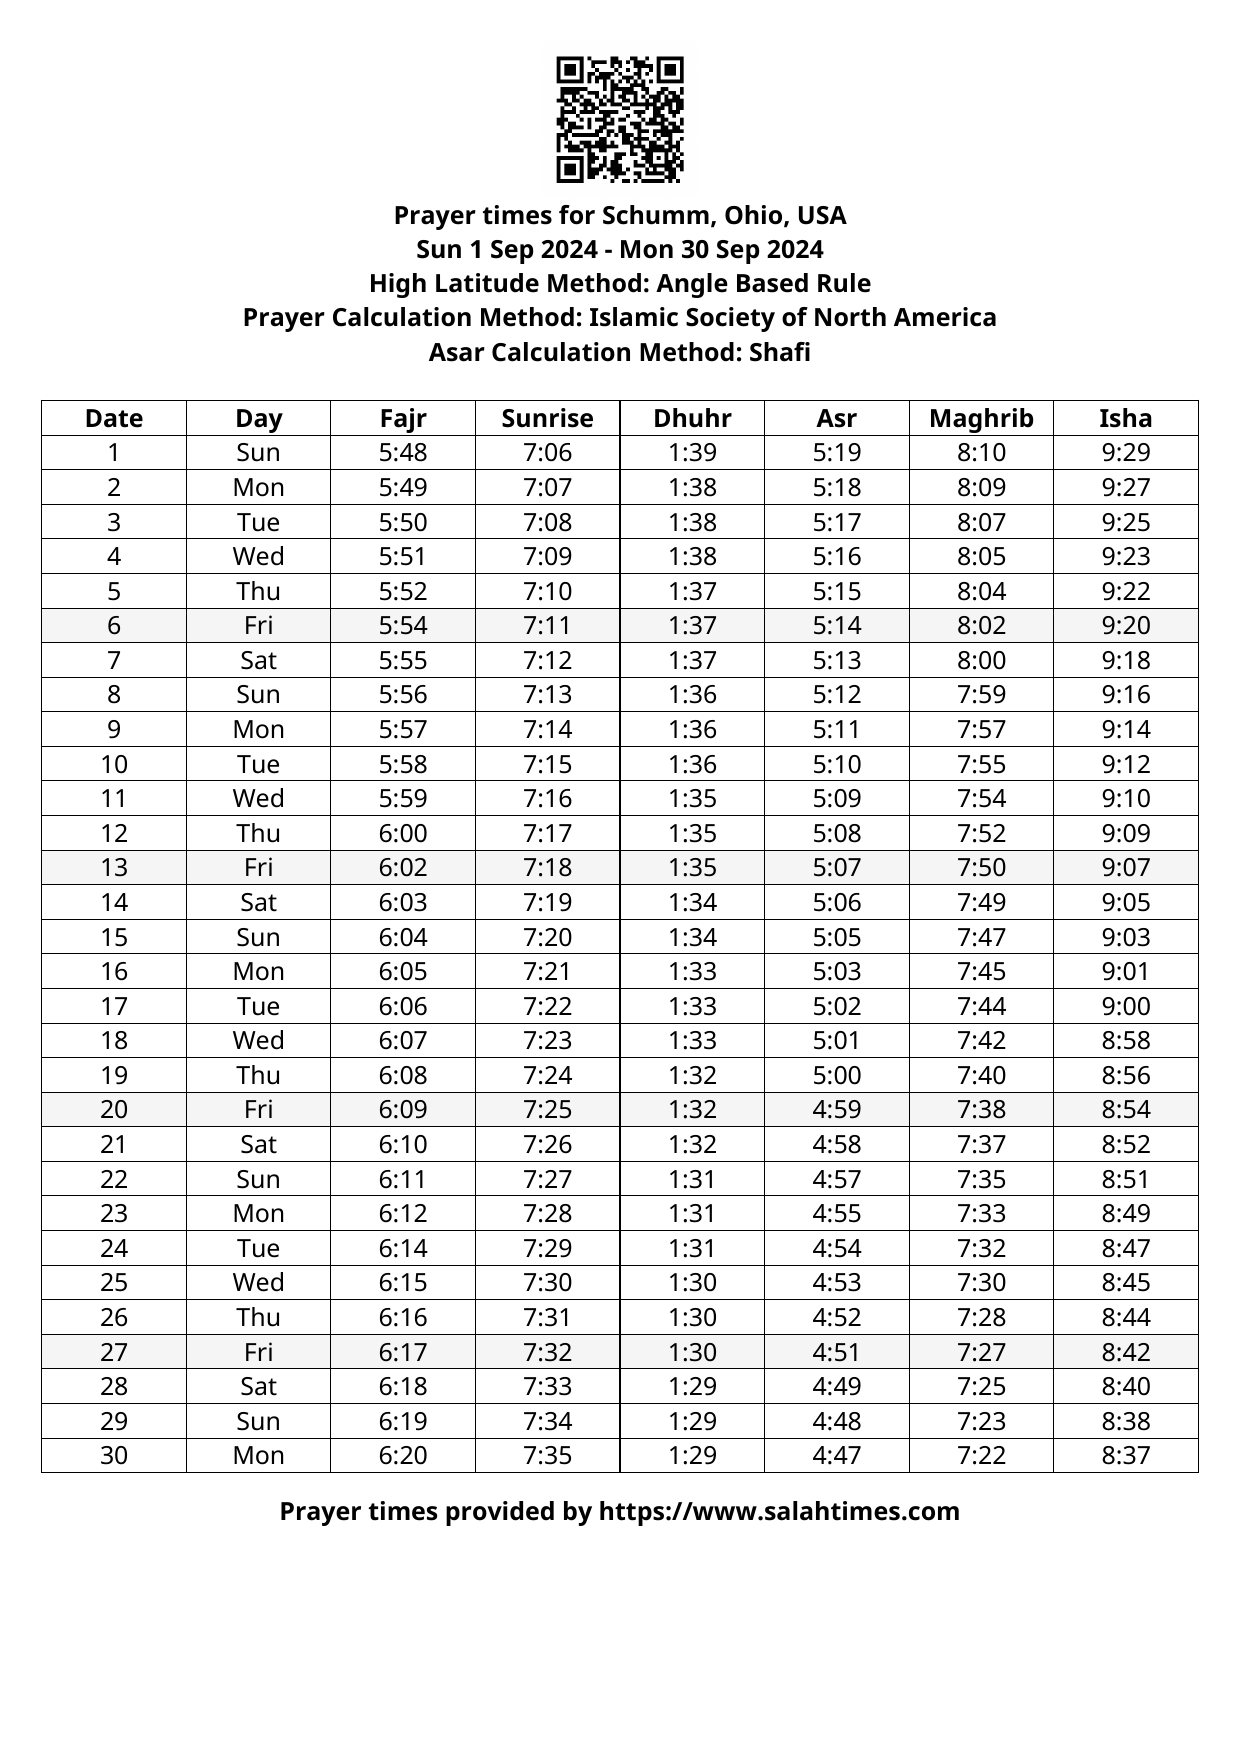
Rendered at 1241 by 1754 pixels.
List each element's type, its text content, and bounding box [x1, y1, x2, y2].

table_cell 4:59 [765, 1093, 909, 1126]
table_cell 7:25 [476, 1093, 619, 1126]
table_cell 5:15 [765, 574, 909, 607]
table_cell 7:34 [476, 1404, 619, 1437]
table_cell 4:47 [765, 1439, 909, 1472]
table_cell Sat [187, 643, 330, 677]
table_cell 9:23 [1054, 539, 1198, 573]
table_cell 9:20 [1054, 609, 1198, 642]
table_cell 7:08 [476, 505, 619, 538]
table_cell 7:22 [476, 989, 619, 1022]
table_cell Sat [187, 1369, 330, 1403]
table_cell 6 [42, 609, 186, 642]
table_header Date [42, 401, 186, 434]
table_cell 8:37 [1054, 1439, 1198, 1472]
table_cell 9:18 [1054, 643, 1198, 677]
table_cell 10 [42, 747, 186, 780]
table_cell 1:36 [621, 712, 764, 746]
table_cell 1:34 [621, 920, 764, 953]
table_cell 6:20 [331, 1439, 475, 1472]
table_cell 7:11 [476, 609, 619, 642]
table_cell Fri [187, 1093, 330, 1126]
table_cell 6:11 [331, 1162, 475, 1195]
table_cell 8:38 [1054, 1404, 1198, 1437]
table_cell 9:12 [1054, 747, 1198, 780]
table_cell 7:54 [910, 781, 1053, 815]
table_cell 7:20 [476, 920, 619, 953]
table_cell 4:58 [765, 1127, 909, 1161]
table_cell 11 [42, 781, 186, 815]
table_cell 7:22 [910, 1439, 1053, 1472]
table_cell 5:14 [765, 609, 909, 642]
table_cell 3 [42, 505, 186, 538]
table_cell 1 [42, 436, 186, 469]
table_cell 7:49 [910, 885, 1053, 919]
table_cell 9:05 [1054, 885, 1198, 919]
table_cell 1:39 [621, 436, 764, 469]
table_cell 18 [42, 1024, 186, 1057]
table_cell 17 [42, 989, 186, 1022]
table_cell 30 [42, 1439, 186, 1472]
table_cell 1:36 [621, 747, 764, 780]
table_cell 15 [42, 920, 186, 953]
table_cell 7:28 [476, 1196, 619, 1230]
table_cell 4:51 [765, 1335, 909, 1368]
table_cell 5:00 [765, 1058, 909, 1092]
table_cell Tue [187, 989, 330, 1022]
table_header Day [187, 401, 330, 434]
table_cell 7:28 [910, 1300, 1053, 1334]
table_cell 7:14 [476, 712, 619, 746]
table_cell 1:35 [621, 781, 764, 815]
table_cell 5:10 [765, 747, 909, 780]
table_cell 7:06 [476, 436, 619, 469]
table_cell Sat [187, 885, 330, 919]
table_cell 7:18 [476, 851, 619, 884]
table_cell 4:55 [765, 1196, 909, 1230]
table_cell 9:25 [1054, 505, 1198, 538]
table_cell 5:19 [765, 436, 909, 469]
table_cell 6:16 [331, 1300, 475, 1334]
table_header Maghrib [910, 401, 1053, 434]
table_cell 9:07 [1054, 851, 1198, 884]
table_cell 7:35 [476, 1439, 619, 1472]
table_cell 9:27 [1054, 470, 1198, 504]
table_cell 1:37 [621, 643, 764, 677]
table_cell 4:52 [765, 1300, 909, 1334]
table_cell 4:53 [765, 1266, 909, 1299]
table_cell 5:54 [331, 609, 475, 642]
table_cell 24 [42, 1231, 186, 1264]
table_cell 8:58 [1054, 1024, 1198, 1057]
table_cell 8:04 [910, 574, 1053, 607]
table_cell 2 [42, 470, 186, 504]
table_cell 7:38 [910, 1093, 1053, 1126]
table_cell 7:13 [476, 678, 619, 711]
table_cell 8:05 [910, 539, 1053, 573]
table_cell Thu [187, 1300, 330, 1334]
table_header Dhuhr [621, 401, 764, 434]
table_cell Sun [187, 920, 330, 953]
picture [542, 41, 699, 198]
table_cell 1:30 [621, 1266, 764, 1299]
table_cell 5:58 [331, 747, 475, 780]
table_cell 7:07 [476, 470, 619, 504]
table_cell 19 [42, 1058, 186, 1092]
table_cell 7:33 [910, 1196, 1053, 1230]
table_cell 6:05 [331, 954, 475, 988]
table_cell Thu [187, 816, 330, 849]
table_cell 8:42 [1054, 1335, 1198, 1368]
table_cell 1:38 [621, 539, 764, 573]
table_cell Wed [187, 1266, 330, 1299]
table_cell 5:11 [765, 712, 909, 746]
table_cell 7:29 [476, 1231, 619, 1264]
table_cell Mon [187, 1439, 330, 1472]
table_cell 8:09 [910, 470, 1053, 504]
table_cell 5:16 [765, 539, 909, 573]
table_cell 4:57 [765, 1162, 909, 1195]
table_cell 1:31 [621, 1162, 764, 1195]
table_cell 9:10 [1054, 781, 1198, 815]
table_cell 5:12 [765, 678, 909, 711]
table_cell 1:32 [621, 1058, 764, 1092]
table_cell 8:47 [1054, 1231, 1198, 1264]
table_cell 1:30 [621, 1300, 764, 1334]
table_cell Mon [187, 954, 330, 988]
table_cell 5:03 [765, 954, 909, 988]
text High Latitude Method: Angle Based Rule [42, 266, 1198, 300]
table_cell 5 [42, 574, 186, 607]
table_cell 29 [42, 1404, 186, 1437]
table_cell Fri [187, 609, 330, 642]
table_cell 7:12 [476, 643, 619, 677]
table_cell 9:03 [1054, 920, 1198, 953]
table_cell 8:51 [1054, 1162, 1198, 1195]
table_cell 6:00 [331, 816, 475, 849]
table_cell Wed [187, 781, 330, 815]
table_cell 8:10 [910, 436, 1053, 469]
table_cell 1:36 [621, 678, 764, 711]
table_cell Fri [187, 851, 330, 884]
table_cell 8:49 [1054, 1196, 1198, 1230]
table_cell 1:29 [621, 1439, 764, 1472]
table_cell 7:44 [910, 989, 1053, 1022]
table_cell 7:15 [476, 747, 619, 780]
table_cell Tue [187, 747, 330, 780]
table_cell 6:14 [331, 1231, 475, 1264]
text Sun 1 Sep 2024 - Mon 30 Sep 2024 [42, 232, 1198, 266]
table_cell 7:59 [910, 678, 1053, 711]
table_cell 6:10 [331, 1127, 475, 1161]
table_cell 1:31 [621, 1231, 764, 1264]
table_cell 7:16 [476, 781, 619, 815]
table_cell 21 [42, 1127, 186, 1161]
table_cell 7:19 [476, 885, 619, 919]
table_cell 8 [42, 678, 186, 711]
table_cell 9 [42, 712, 186, 746]
table_cell 26 [42, 1300, 186, 1334]
table_cell 14 [42, 885, 186, 919]
table_cell 6:06 [331, 989, 475, 1022]
table_cell 7:52 [910, 816, 1053, 849]
table_cell 13 [42, 851, 186, 884]
table_cell 6:03 [331, 885, 475, 919]
table_cell 1:38 [621, 470, 764, 504]
table_cell 6:08 [331, 1058, 475, 1092]
table_cell 1:33 [621, 989, 764, 1022]
table_cell 4:48 [765, 1404, 909, 1437]
table_cell 5:57 [331, 712, 475, 746]
table_cell 7:33 [476, 1369, 619, 1403]
table_cell 1:33 [621, 1024, 764, 1057]
table_cell 5:01 [765, 1024, 909, 1057]
table_cell 7:32 [910, 1231, 1053, 1264]
table_cell 1:38 [621, 505, 764, 538]
table_cell 5:02 [765, 989, 909, 1022]
table_cell 6:15 [331, 1266, 475, 1299]
table_cell 7:31 [476, 1300, 619, 1334]
table_cell 7:47 [910, 920, 1053, 953]
table_cell 8:56 [1054, 1058, 1198, 1092]
table_cell 5:18 [765, 470, 909, 504]
table_cell 1:33 [621, 954, 764, 988]
table_cell 6:07 [331, 1024, 475, 1057]
table_cell 5:49 [331, 470, 475, 504]
table_cell 7:37 [910, 1127, 1053, 1161]
table_cell Tue [187, 505, 330, 538]
table_cell 9:29 [1054, 436, 1198, 469]
table_cell 7:55 [910, 747, 1053, 780]
table_cell 1:29 [621, 1369, 764, 1403]
table_cell 6:09 [331, 1093, 475, 1126]
table_cell 7 [42, 643, 186, 677]
text Prayer Calculation Method: Islamic Society of North America [42, 300, 1198, 334]
table_cell Mon [187, 470, 330, 504]
table_cell 7:30 [476, 1266, 619, 1299]
table_cell 7:27 [910, 1335, 1053, 1368]
table_cell 25 [42, 1266, 186, 1299]
table_cell 7:24 [476, 1058, 619, 1092]
table_cell 8:07 [910, 505, 1053, 538]
table_cell Fri [187, 1335, 330, 1368]
table_cell 7:32 [476, 1335, 619, 1368]
table_cell 7:26 [476, 1127, 619, 1161]
table_cell 8:44 [1054, 1300, 1198, 1334]
table_cell 8:40 [1054, 1369, 1198, 1403]
table_cell 5:06 [765, 885, 909, 919]
text Prayer times for Schumm, Ohio, USA [42, 198, 1198, 232]
table_cell 7:23 [476, 1024, 619, 1057]
table_cell 4:54 [765, 1231, 909, 1264]
table_cell 7:42 [910, 1024, 1053, 1057]
table_cell 7:10 [476, 574, 619, 607]
table_cell 6:02 [331, 851, 475, 884]
table_cell 20 [42, 1093, 186, 1126]
table_cell Thu [187, 574, 330, 607]
table_cell 28 [42, 1369, 186, 1403]
table_cell 7:57 [910, 712, 1053, 746]
table_cell 6:19 [331, 1404, 475, 1437]
table_cell 7:09 [476, 539, 619, 573]
table_header Asr [765, 401, 909, 434]
table_cell 7:35 [910, 1162, 1053, 1195]
table_cell 5:55 [331, 643, 475, 677]
table_cell 9:01 [1054, 954, 1198, 988]
table_cell 8:02 [910, 609, 1053, 642]
table_cell 7:25 [910, 1369, 1053, 1403]
table_cell 5:59 [331, 781, 475, 815]
table_cell 8:52 [1054, 1127, 1198, 1161]
table_cell 9:00 [1054, 989, 1198, 1022]
table_cell 6:17 [331, 1335, 475, 1368]
table_cell Thu [187, 1058, 330, 1092]
table_cell 5:13 [765, 643, 909, 677]
table_cell 5:48 [331, 436, 475, 469]
table_header Fajr [331, 401, 475, 434]
table_cell Sun [187, 1404, 330, 1437]
table_cell 7:27 [476, 1162, 619, 1195]
table_cell 27 [42, 1335, 186, 1368]
table_cell 5:52 [331, 574, 475, 607]
table_cell 9:14 [1054, 712, 1198, 746]
table_cell 8:45 [1054, 1266, 1198, 1299]
table_cell 1:31 [621, 1196, 764, 1230]
table_cell Mon [187, 1196, 330, 1230]
table_header Isha [1054, 401, 1198, 434]
table_cell 1:37 [621, 574, 764, 607]
table_cell 5:50 [331, 505, 475, 538]
table_cell 1:35 [621, 816, 764, 849]
table_cell 5:05 [765, 920, 909, 953]
table_cell 9:16 [1054, 678, 1198, 711]
table_cell 1:35 [621, 851, 764, 884]
table_cell 6:04 [331, 920, 475, 953]
table_cell Mon [187, 712, 330, 746]
table_cell 8:54 [1054, 1093, 1198, 1126]
table_cell 6:12 [331, 1196, 475, 1230]
table_cell Sun [187, 1162, 330, 1195]
table_cell Sun [187, 678, 330, 711]
table_cell 4:49 [765, 1369, 909, 1403]
table_cell 6:18 [331, 1369, 475, 1403]
table_cell Sun [187, 436, 330, 469]
table_cell 5:09 [765, 781, 909, 815]
text Asar Calculation Method: Shafi [42, 334, 1198, 368]
table_cell 7:21 [476, 954, 619, 988]
table_cell 22 [42, 1162, 186, 1195]
text Prayer times provided by https://www.salahtimes.com [42, 1494, 1198, 1528]
table_cell 1:34 [621, 885, 764, 919]
table_cell 9:09 [1054, 816, 1198, 849]
table_cell 5:08 [765, 816, 909, 849]
table_cell 1:30 [621, 1335, 764, 1368]
table_cell 1:29 [621, 1404, 764, 1437]
table_cell 1:37 [621, 609, 764, 642]
table_cell Wed [187, 1024, 330, 1057]
table_cell 7:30 [910, 1266, 1053, 1299]
table_cell 5:51 [331, 539, 475, 573]
table_cell 7:50 [910, 851, 1053, 884]
table_cell 5:07 [765, 851, 909, 884]
table_header Sunrise [476, 401, 619, 434]
table_cell 23 [42, 1196, 186, 1230]
table_cell 16 [42, 954, 186, 988]
table_cell 4 [42, 539, 186, 573]
table_cell Tue [187, 1231, 330, 1264]
table_cell 7:17 [476, 816, 619, 849]
table_cell 12 [42, 816, 186, 849]
table_cell 5:56 [331, 678, 475, 711]
table_cell 1:32 [621, 1093, 764, 1126]
table_cell 7:23 [910, 1404, 1053, 1437]
table_cell 9:22 [1054, 574, 1198, 607]
table_cell 7:45 [910, 954, 1053, 988]
table_cell 1:32 [621, 1127, 764, 1161]
table_cell 7:40 [910, 1058, 1053, 1092]
table_cell Wed [187, 539, 330, 573]
table_cell 5:17 [765, 505, 909, 538]
table_cell 8:00 [910, 643, 1053, 677]
table_cell Sat [187, 1127, 330, 1161]
